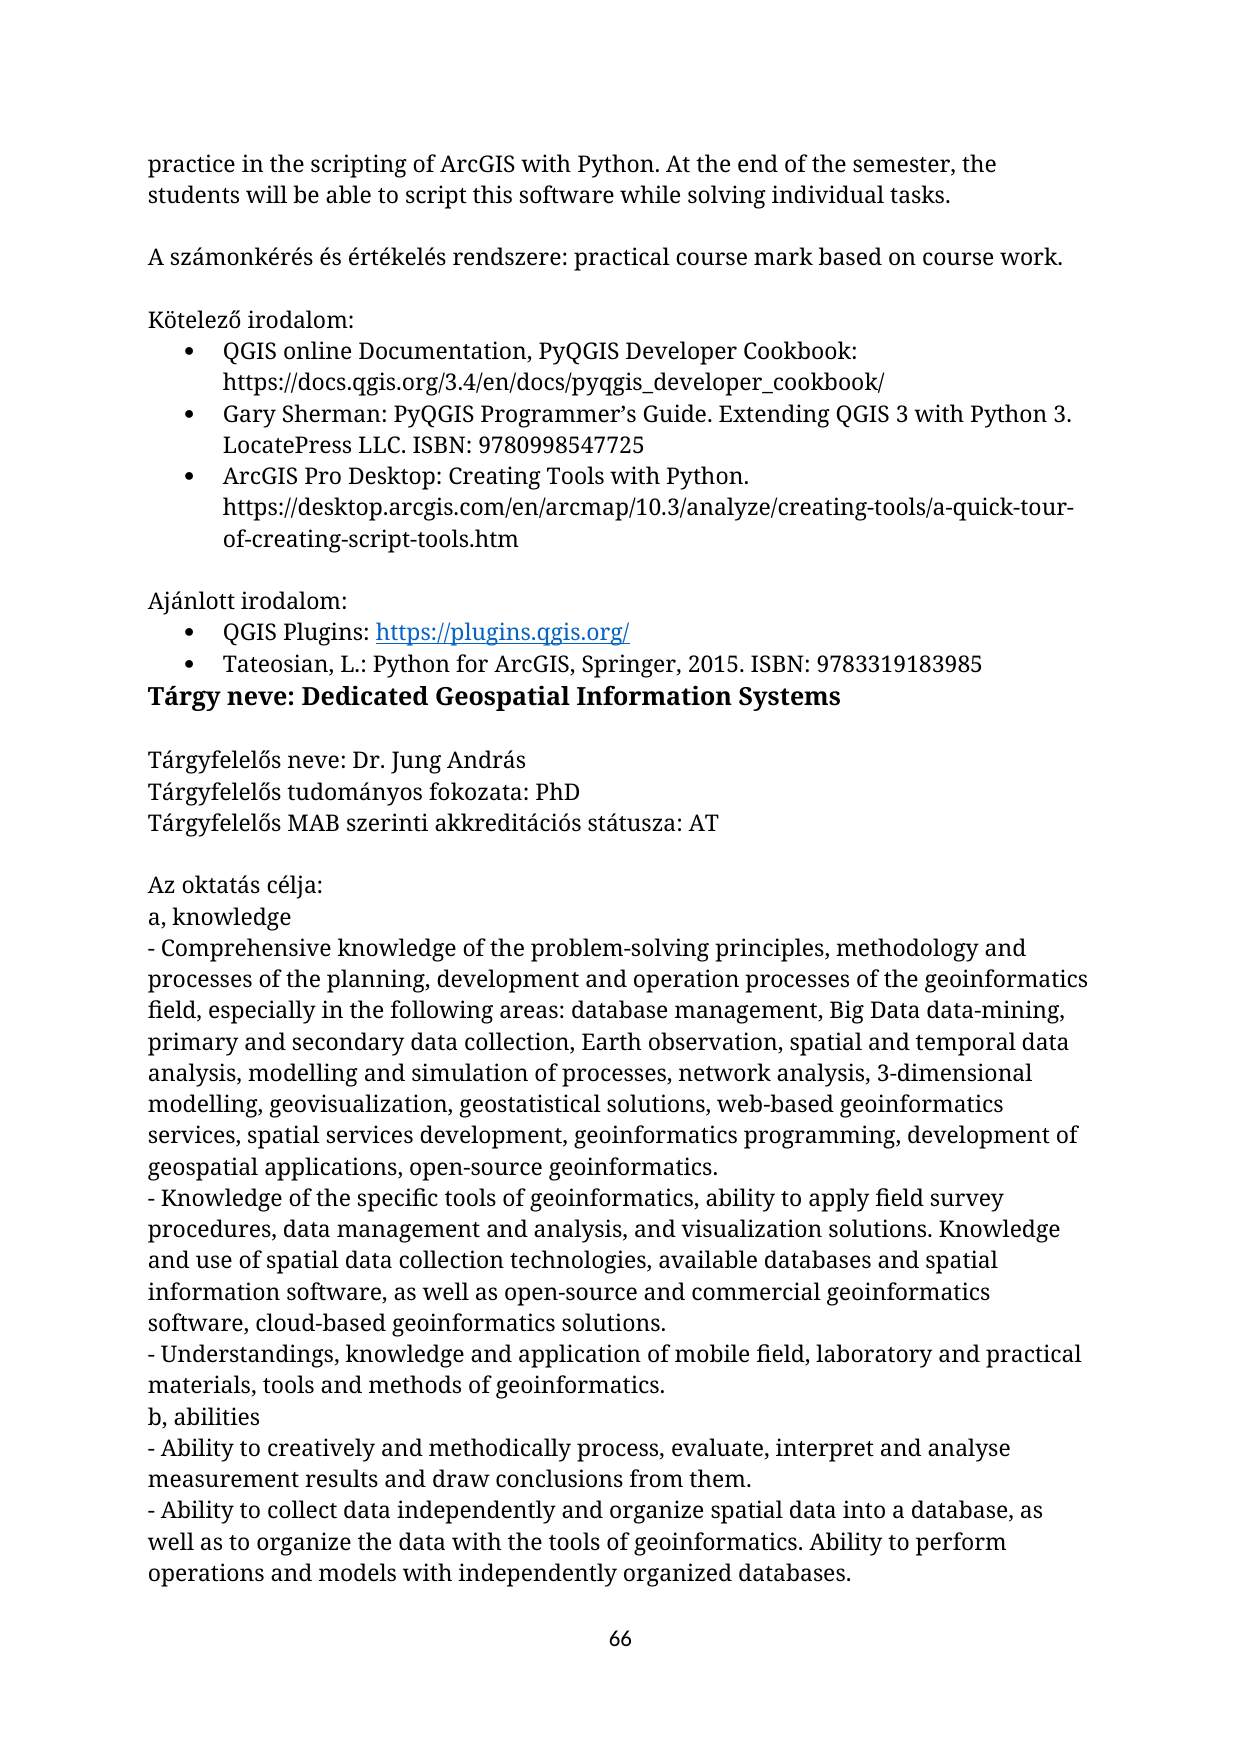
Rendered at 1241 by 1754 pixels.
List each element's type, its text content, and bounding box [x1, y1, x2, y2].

text Ajánlott irodalom: [148, 585, 1093, 616]
text Tárgyfelelős MAB szerinti akkreditációs státusza: AT [148, 807, 1093, 838]
text - Ability to creatively and methodically process, evaluate, interpret and analyse measurement results and draw conclusions from them. [148, 1432, 1093, 1494]
list QGIS online Documentation, PyQGIS Developer Cookbook: https://docs.qgis.org/3.4/en/docs/pyqgis_developer_cookbook/ [185, 335, 1093, 398]
list Gary Sherman: PyQGIS Programmer’s Guide. Extending QGIS 3 with Python 3. LocatePress LLC. ISBN: 9780998547725 [185, 398, 1093, 460]
text Tárgyfelelős tudományos fokozata: PhD [148, 775, 1093, 807]
text a, knowledge [148, 900, 1093, 932]
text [148, 148, 1093, 210]
text Az oktatás célja: [148, 869, 1093, 900]
text - Understandings, knowledge and application of mobile field, laboratory and practical materials, tools and methods of geoinformatics. [148, 1338, 1093, 1400]
text b, abilities [148, 1400, 1093, 1432]
text Tárgy neve: Dedicated Geospatial Information Systems [148, 679, 1093, 713]
text - Knowledge of the specific tools of geoinformatics, ability to apply field survey procedures, data management and analysis, and visualization solutions. Knowledge and use of spatial data collection technologies, available databases and spatial information software, as well as open-source and commercial geoinformatics software, cloud-based geoinformatics solutions. [148, 1182, 1093, 1338]
list QGIS Plugins: https://plugins.qgis.org/ [185, 616, 1093, 648]
text A számonkérés és értékelés rendszere: practical course mark based on course work. [148, 241, 1093, 273]
list Tateosian, L.: Python for ArcGIS, Springer, 2015. ISBN: 9783319183985 [185, 648, 1093, 679]
text - Comprehensive knowledge of the problem-solving principles, methodology and processes of the planning, development and operation processes of the geoinformatics field, especially in the following areas: database management, Big Data data-mining, primary and secondary data collection, Earth observation, spatial and temporal data analysis, modelling and simulation of processes, network analysis, 3-dimensional modelling, geovisualization, geostatistical solutions, web-based geoinformatics services, spatial services development, geoinformatics programming, development of geospatial applications, open-source geoinformatics. [148, 932, 1093, 1182]
list ArcGIS Pro Desktop: Creating Tools with Python. https://desktop.arcgis.com/en/arcmap/10.3/analyze/creating-tools/a-quick-tour-of-creating-script-tools.htm [185, 460, 1093, 554]
text - Ability to collect data independently and organize spatial data into a database, as well as to organize the data with the tools of geoinformatics. Ability to perform operations and models with independently organized databases. [148, 1494, 1093, 1588]
text Kötelező irodalom: [148, 304, 1093, 335]
text Tárgyfelelős neve: Dr. Jung András [148, 744, 1093, 775]
